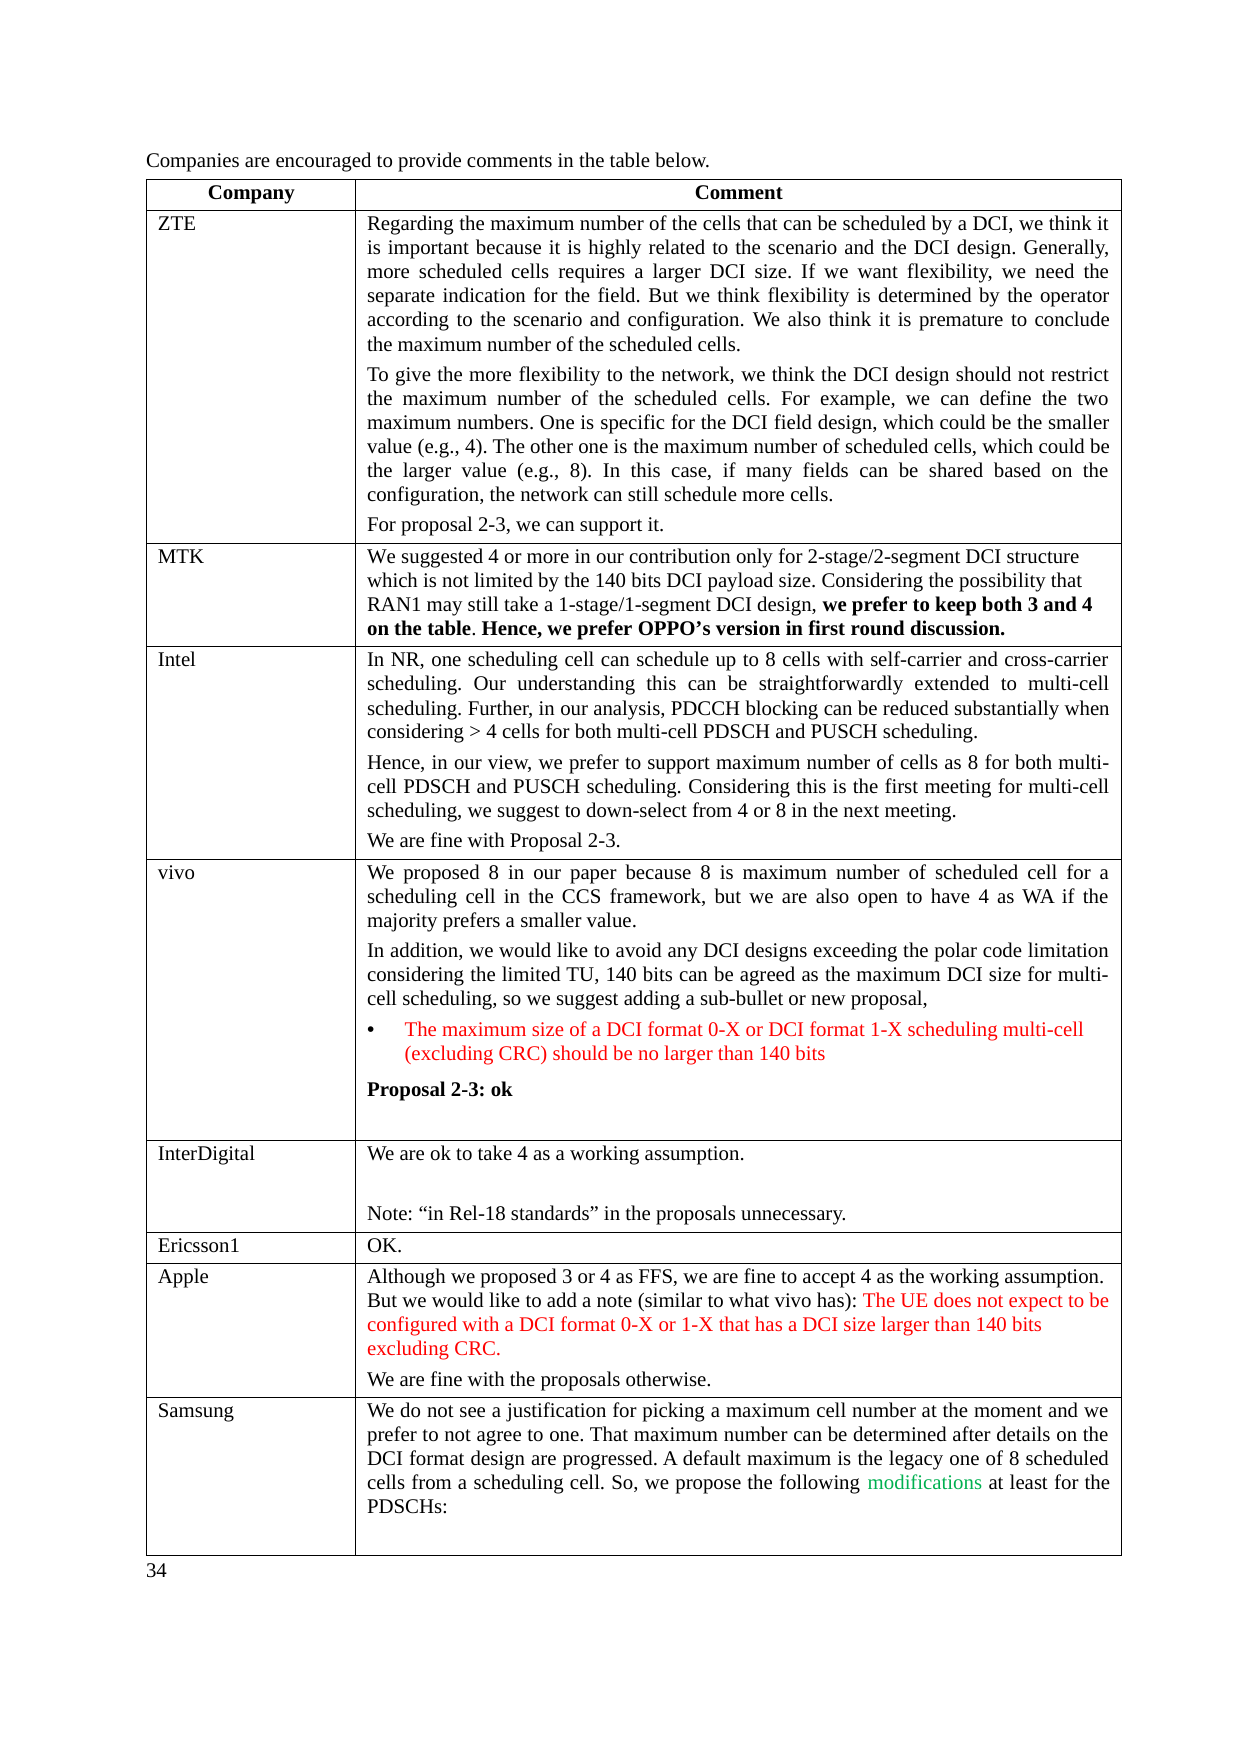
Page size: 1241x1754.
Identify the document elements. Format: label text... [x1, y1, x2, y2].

table_cell vivo [147, 860, 355, 1140]
table_cell Regarding the maximum number of the cells that can be scheduled by a DCI, we think it is important because it is highly related to the scenario and the DCI design. Generally, more scheduled cells requires a larger DCI size. If we want flexibility, we need the separate indication for the field. But we think flexibility is determined by the operator according to the scenario and configuration. We also think it is premature to conclude the maximum number of the scheduled cells. To give the more flexibility to the network, we think the DCI design should not restrict the maximum number of the scheduled cells. For example, we can define the two maximum numbers. One is specific for the DCI field design, which could be the smaller value (e.g., 4). The other one is the maximum number of scheduled cells, which could be the larger value (e.g., 8). In this case, if many fields can be shared based on the configuration, the network can still schedule more cells. For proposal 2-3, we can support it. [356, 211, 1121, 543]
table_cell Although we proposed 3 or 4 as FFS, we are fine to accept 4 as the working assumption. But we would like to add a note (similar to what vivo has): The UE does not expect to be configured with a DCI format 0-X or 1-X that has a DCI size larger than 140 bits excluding CRC. We are fine with the proposals otherwise. [356, 1264, 1121, 1397]
table_cell In NR, one scheduling cell can schedule up to 8 cells with self-carrier and cross-carrier scheduling. Our understanding this can be straightforwardly extended to multi-cell scheduling. Further, in our analysis, PDCCH blocking can be reduced substantially when considering > 4 cells for both multi-cell PDSCH and PUSCH scheduling. Hence, in our view, we prefer to support maximum number of cells as 8 for both multi-cell PDSCH and PUSCH scheduling. Considering this is the first meeting for multi-cell scheduling, we suggest to down-select from 4 or 8 in the next meeting. We are fine with Proposal 2-3. [356, 647, 1121, 858]
table_cell OK. [356, 1233, 1121, 1263]
table_cell We suggested 4 or more in our contribution only for 2-stage/2-segment DCI structure which is not limited by the 140 bits DCI payload size. Considering the possibility that RAN1 may still take a 1-stage/1-segment DCI design, we prefer to keep both 3 and 4 on the table. Hence, we prefer OPPO’s version in first round discussion. [356, 544, 1121, 646]
table_cell Apple [147, 1264, 355, 1397]
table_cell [356, 1398, 1121, 1555]
table_cell InterDigital [147, 1141, 355, 1232]
table_cell Ericsson1 [147, 1233, 355, 1263]
table_header Company [147, 180, 355, 210]
text Companies are encouraged to provide comments in the table below. [146, 148, 1122, 172]
table_cell ZTE [147, 211, 355, 543]
table_header Comment [356, 180, 1121, 210]
table_cell MTK [147, 544, 355, 646]
table_cell Samsung [147, 1398, 355, 1555]
table_cell Intel [147, 647, 355, 858]
table_cell We are ok to take 4 as a working assumption. Note: “in Rel-18 standards” in the proposals unnecessary. [356, 1141, 1121, 1232]
table_cell We proposed 8 in our paper because 8 is maximum number of scheduled cell for a scheduling cell in the CCS framework, but we are also open to have 4 as WA if the majority prefers a smaller value. In addition, we would like to avoid any DCI designs exceeding the polar code limitation considering the limited TU, 140 bits can be agreed as the maximum DCI size for multi-cell scheduling, so we suggest adding a sub-bullet or new proposal, The maximum size of a DCI format 0-X or DCI format 1-X scheduling multi-cell (excluding CRC) should be no larger than 140 bits Proposal 2-3: ok [356, 860, 1121, 1140]
